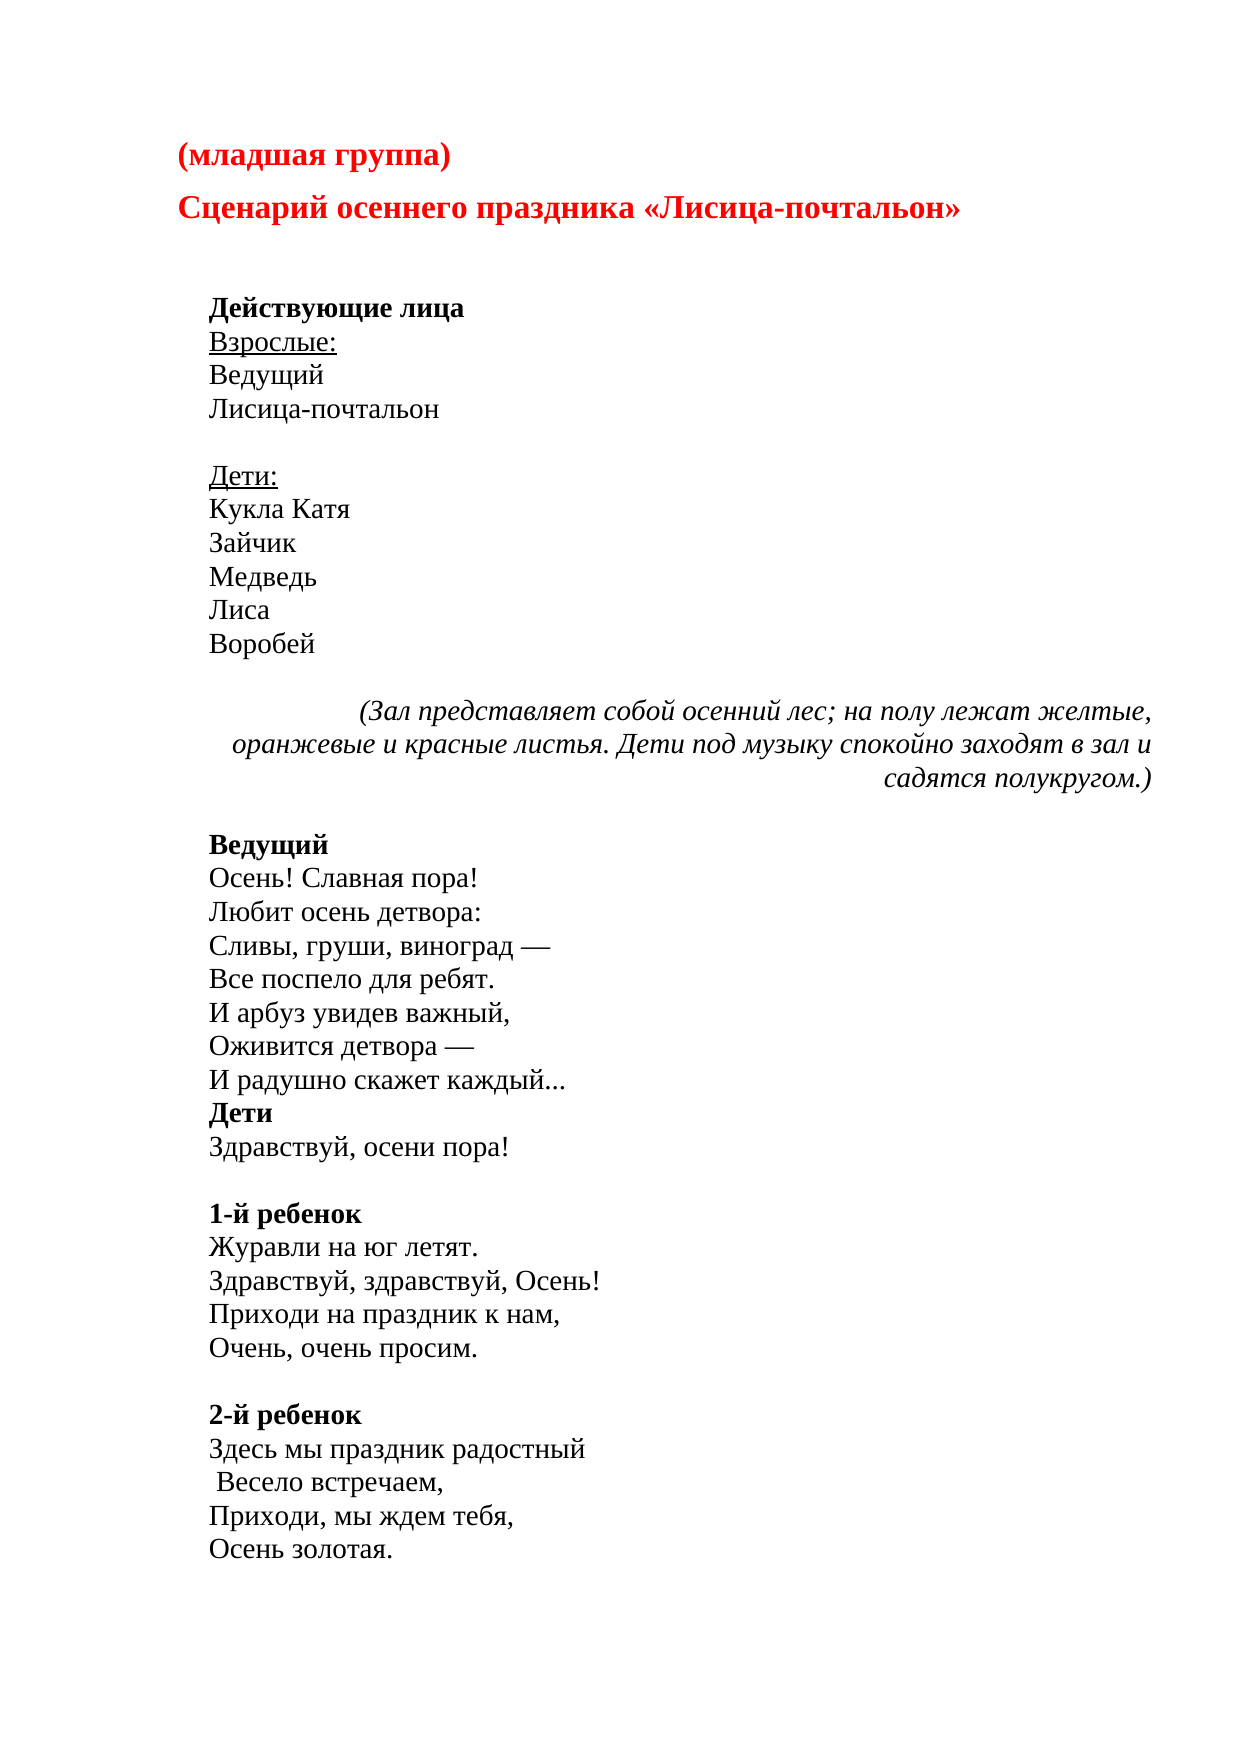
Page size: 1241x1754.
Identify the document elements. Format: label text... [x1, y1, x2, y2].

text Весело встречаем, [177, 1464, 1152, 1498]
text Очень, очень просим. [177, 1330, 1152, 1364]
text Ведущий [177, 827, 1152, 861]
text Оживится детвора — [177, 1028, 1152, 1062]
text Действующие лица [177, 290, 1152, 324]
text Все поспело для ребят. [177, 961, 1152, 995]
text Любит осень детвора: [177, 894, 1152, 928]
text Лиса [177, 592, 1152, 626]
text Дети: [177, 458, 1152, 492]
text Осень золотая. [177, 1531, 1152, 1565]
text Воробей [177, 626, 1152, 659]
text 1-й ребенок [177, 1196, 1152, 1229]
text Здравствуй, осени пора! [177, 1129, 1152, 1162]
text Лисица-почтальон [177, 391, 1152, 424]
text Сливы, груши, виноград — [177, 928, 1152, 961]
text И радушно скажет каждый... [177, 1062, 1152, 1095]
text Здравствуй, здравствуй, Осень! [177, 1263, 1152, 1297]
text Приходи, мы ждем тебя, [177, 1498, 1152, 1531]
text (младшая группа) [177, 134, 1152, 172]
text Кукла Катя [177, 492, 1152, 525]
text Осень! Славная пора! [177, 861, 1152, 894]
text (Зал представляет собой осенний лес; на полу лежат желтые, оранжевые и красные листья. Дети под музыку спокойно заходят в зал и садятся полукругом.) [177, 693, 1152, 793]
text Журавли на юг летят. [177, 1229, 1152, 1263]
text Дети [177, 1095, 1152, 1129]
text И арбуз увидев важный, [177, 995, 1152, 1028]
text 2-й ребенок [177, 1397, 1152, 1431]
text Взрослые: [177, 324, 1152, 357]
text Ведущий [177, 357, 1152, 391]
text Здесь мы праздник радостный [177, 1431, 1152, 1464]
text Зайчик [177, 525, 1152, 559]
text Приходи на праздник к нам, [177, 1297, 1152, 1330]
text Медведь [177, 559, 1152, 592]
text Сценарий осеннего праздника «Лисица-почтальон» [177, 188, 1152, 226]
